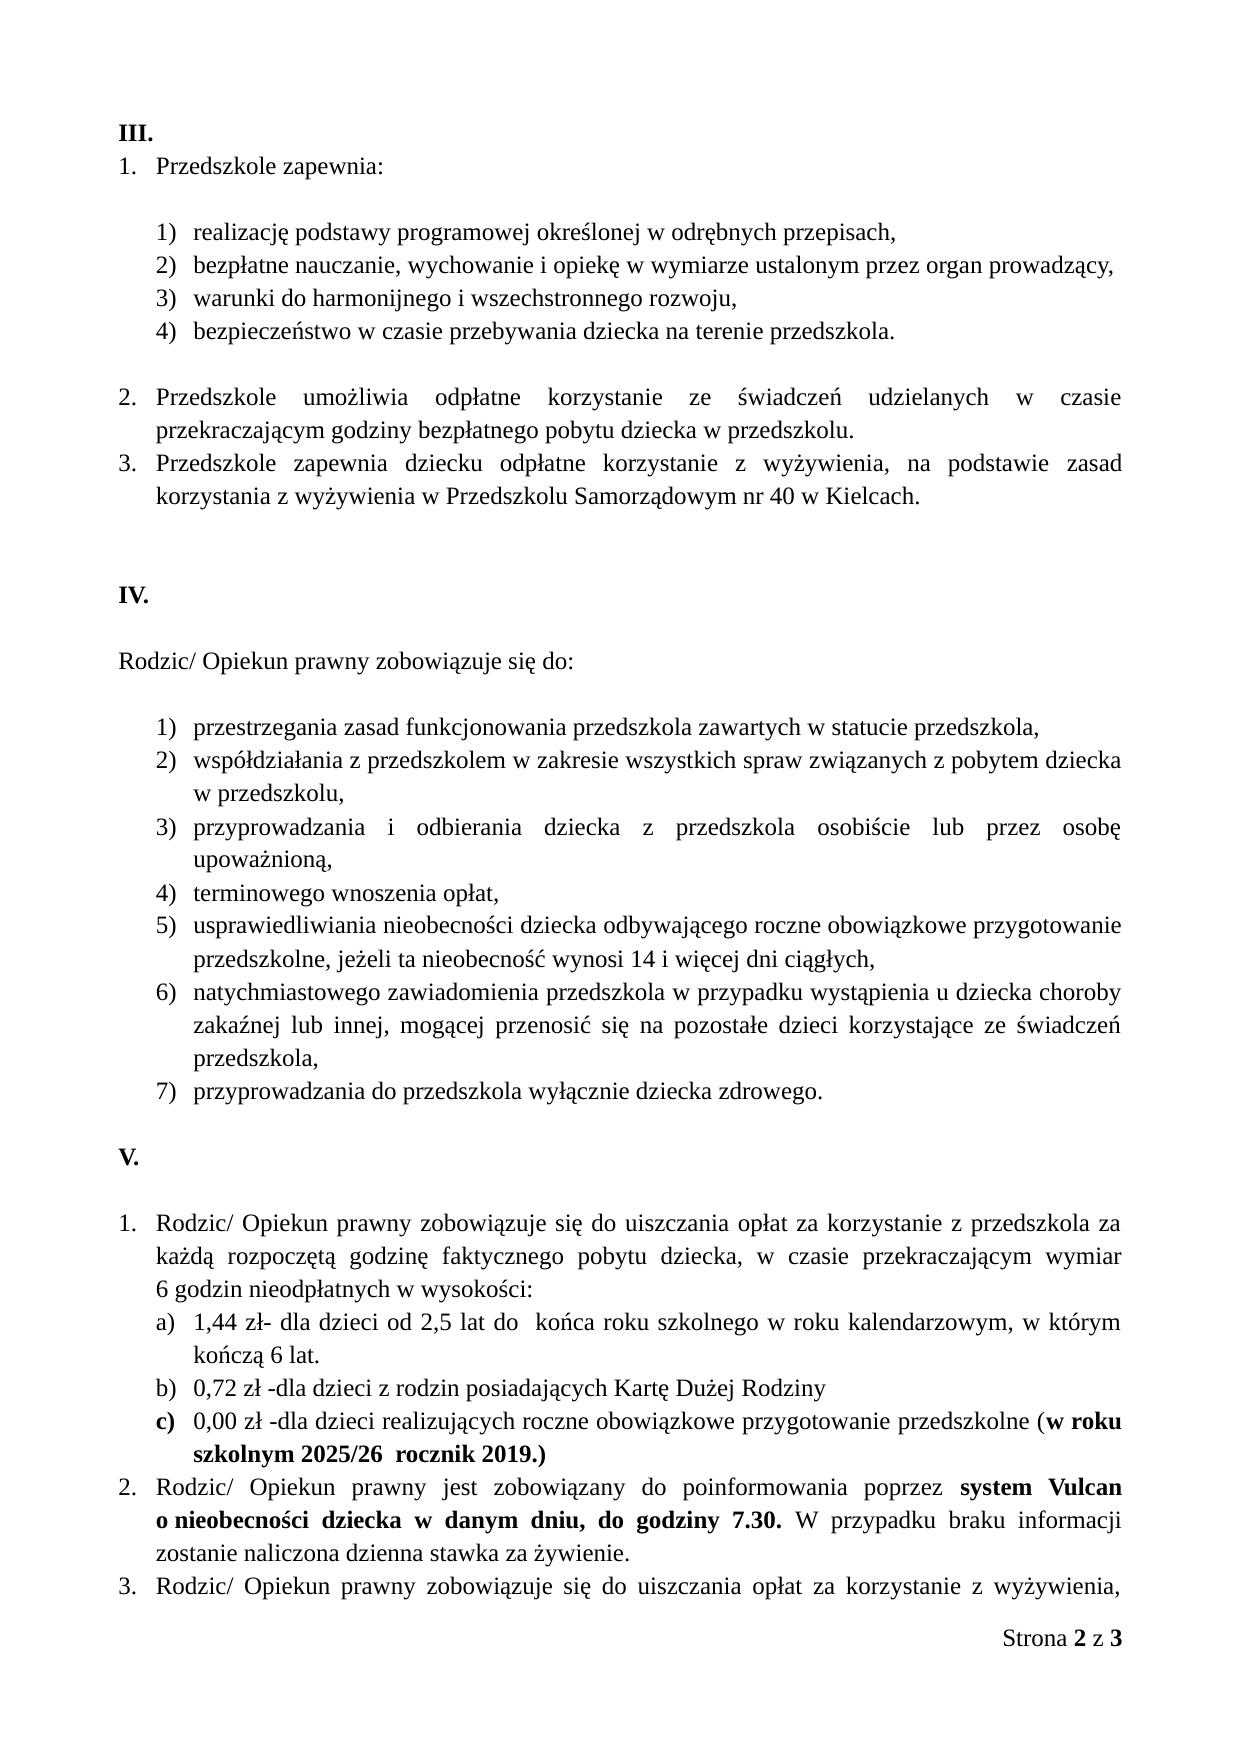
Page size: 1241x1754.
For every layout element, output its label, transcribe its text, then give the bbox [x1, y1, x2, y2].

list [118, 1571, 1122, 1600]
list Przedszkole umożliwia odpłatne korzystanie ze świadczeń udzielanych w czasie przekraczającym godziny bezpłatnego pobytu dziecka w przedszkolu. [118, 382, 1122, 444]
list Przedszkole zapewnia dziecku odpłatne korzystanie z wyżywienia, na podstawie zasad korzystania z wyżywienia w Przedszkolu Samorządowym nr 40 w Kielcach. [118, 448, 1122, 510]
list realizację podstawy programowej określonej w odrębnych przepisach, [156, 217, 1122, 246]
list przyprowadzania do przedszkola wyłącznie dziecka zdrowego. [156, 1076, 1122, 1104]
list współdziałania z przedszkolem w zakresie wszystkich spraw związanych z pobytem dziecka w przedszkolu, [156, 746, 1122, 807]
list Przedszkole zapewnia: [118, 151, 1122, 180]
list terminowego wnoszenia opłat, [156, 878, 1122, 906]
list natychmiastowego zawiadomienia przedszkola w przypadku wystąpienia u dziecka choroby zakaźnej lub innej, mogącej przenosić się na pozostałe dzieci korzystające ze świadczeń przedszkola, [156, 977, 1122, 1071]
list warunki do harmonijnego i wszechstronnego rozwoju, [156, 283, 1122, 312]
list bezpieczeństwo w czasie przebywania dziecka na terenie przedszkola. [156, 316, 1122, 345]
text III. [118, 118, 1122, 147]
text IV. [118, 580, 1122, 609]
list Rodzic/ Opiekun prawny zobowiązuje się do uiszczania opłat za korzystanie z przedszkola za każdą rozpoczętą godzinę faktycznego pobytu dziecka, w czasie przekraczającym wymiar 6 godzin nieodpłatnych w wysokości: [118, 1208, 1122, 1303]
text Rodzic/ Opiekun prawny zobowiązuje się do: [118, 646, 1122, 675]
list 1,44 zł- dla dzieci od 2,5 lat do końca roku szkolnego w roku kalendarzowym, w którym kończą 6 lat. [156, 1307, 1122, 1369]
list przestrzegania zasad funkcjonowania przedszkola zawartych w statucie przedszkola, [156, 712, 1122, 741]
list 0,00 zł -dla dzieci realizujących roczne obowiązkowe przygotowanie przedszkolne (w roku szkolnym 2025/26 rocznik 2019.) [156, 1406, 1122, 1468]
list Rodzic/ Opiekun prawny jest zobowiązany do poinformowania poprzez system Vulcan o nieobecności dziecka w danym dniu, do godziny 7.30. W przypadku braku informacji zostanie naliczona dzienna stawka za żywienie. [118, 1472, 1122, 1567]
list przyprowadzania i odbierania dziecka z przedszkola osobiście lub przez osobę upoważnioną, [156, 812, 1122, 873]
list bezpłatne nauczanie, wychowanie i opiekę w wymiarze ustalonym przez organ prowadzący, [156, 250, 1122, 279]
text V. [118, 1142, 1122, 1171]
list 0,72 zł -dla dzieci z rodzin posiadających Kartę Dużej Rodziny [156, 1373, 1122, 1402]
list usprawiedliwiania nieobecności dziecka odbywającego roczne obowiązkowe przygotowanie przedszkolne, jeżeli ta nieobecność wynosi 14 i więcej dni ciągłych, [156, 911, 1122, 972]
